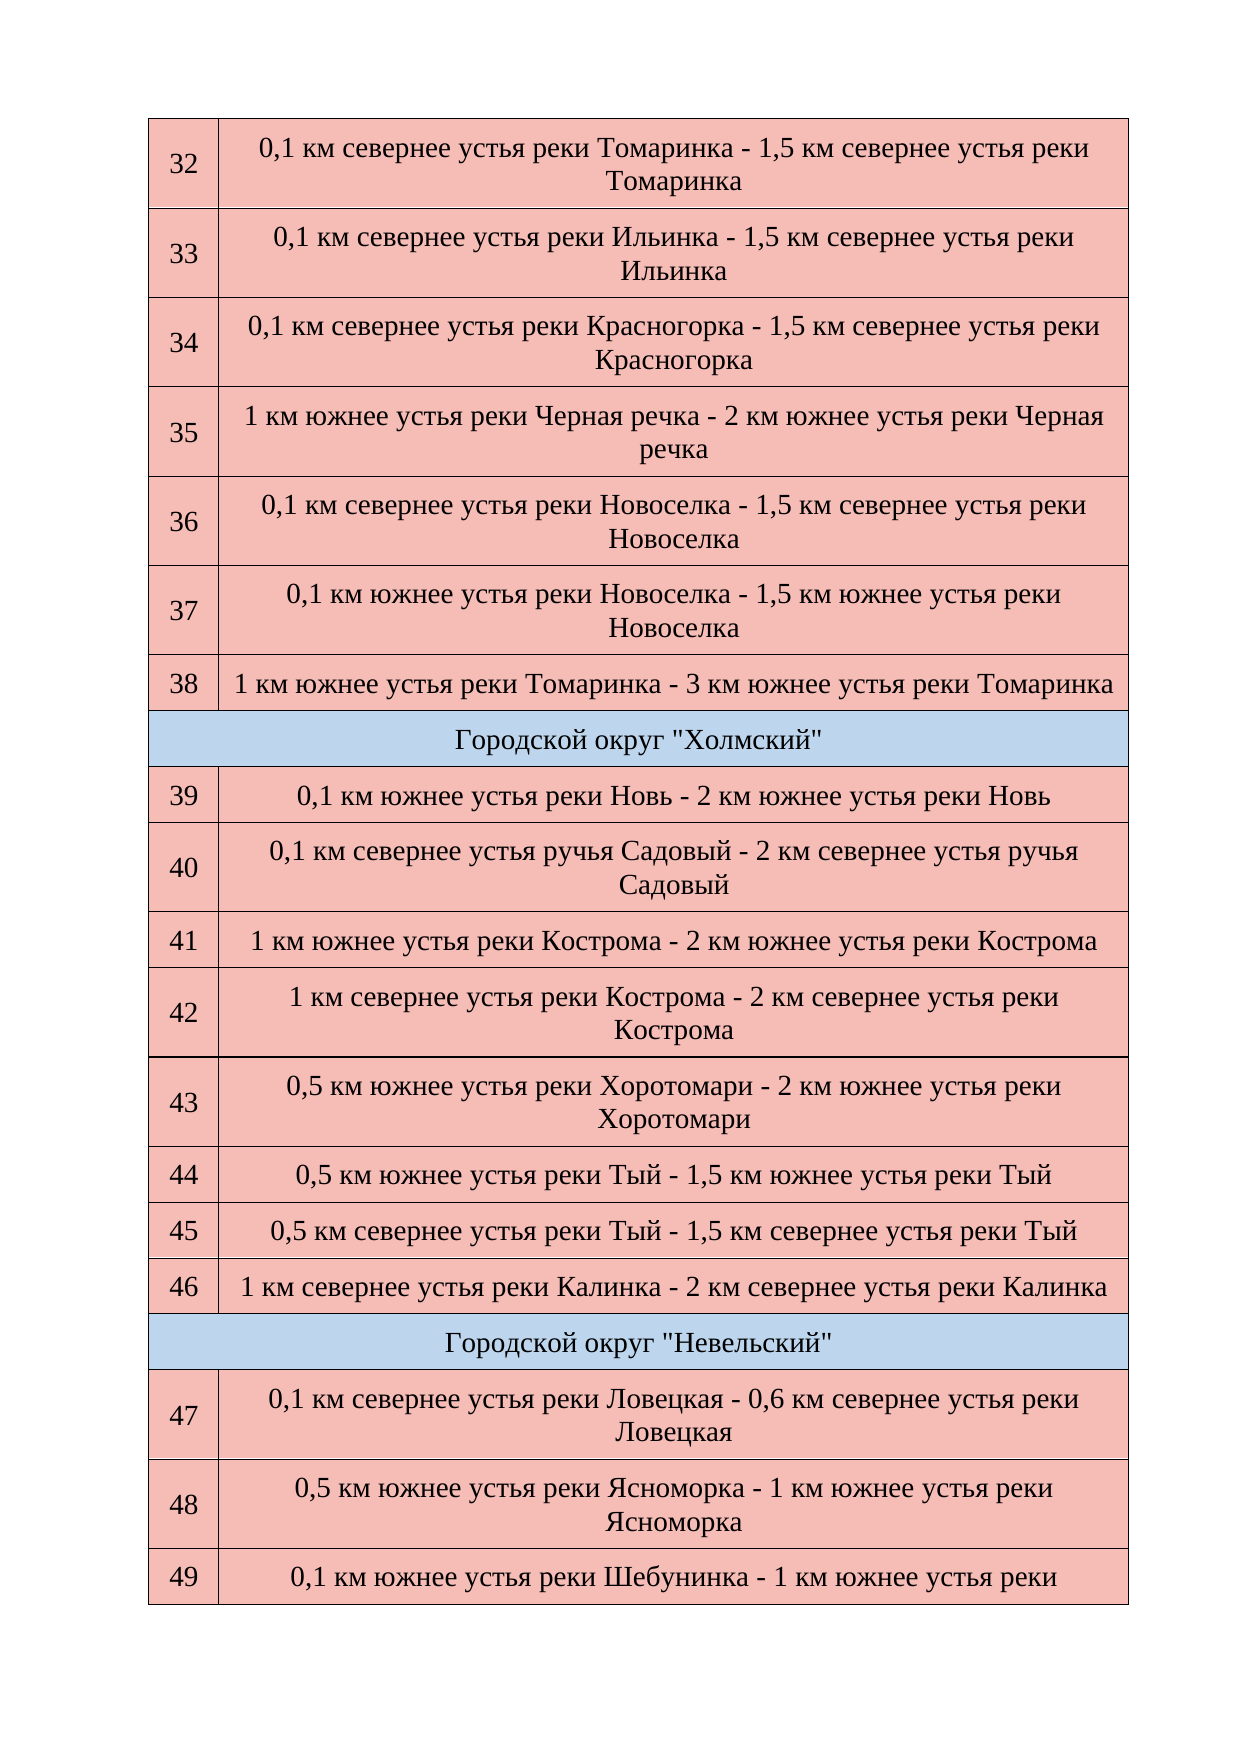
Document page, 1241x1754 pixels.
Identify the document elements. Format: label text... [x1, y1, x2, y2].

table_cell 1 км южнее устья реки Кострома - 2 км южнее устья реки Кострома [219, 912, 1128, 967]
table_cell 1 км южнее устья реки Черная речка - 2 км южнее устья реки Черная речка [219, 387, 1128, 476]
table_cell 0,5 км южнее устья реки Ясноморка - 1 км южнее устья реки Ясноморка [219, 1460, 1128, 1548]
table_cell 49 [149, 1549, 218, 1604]
table_cell Городской округ "Холмский" [149, 711, 1128, 766]
table_cell 0,1 км севернее устья реки Ильинка - 1,5 км севернее устья реки Ильинка [219, 209, 1128, 297]
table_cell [219, 1549, 1128, 1604]
table_cell 33 [149, 209, 218, 297]
table_cell 0,1 км севернее устья ручья Садовый - 2 км севернее устья ручья Садовый [219, 823, 1128, 911]
table_cell 37 [149, 566, 218, 654]
table_cell 0,1 км севернее устья реки Томаринка - 1,5 км севернее устья реки Томаринка [219, 119, 1128, 207]
table_cell 48 [149, 1460, 218, 1548]
table_cell 0,1 км южнее устья реки Новоселка - 1,5 км южнее устья реки Новоселка [219, 566, 1128, 654]
table_cell 44 [149, 1147, 218, 1202]
table_cell 45 [149, 1203, 218, 1257]
table_cell 38 [149, 655, 218, 710]
table_cell 0,1 км южнее устья реки Новь - 2 км южнее устья реки Новь [219, 767, 1128, 822]
table_cell 41 [149, 912, 218, 967]
table_cell 42 [149, 968, 218, 1056]
table_cell 0,5 км севернее устья реки Тый - 1,5 км севернее устья реки Тый [219, 1203, 1128, 1257]
table_cell 0,1 км севернее устья реки Ловецкая - 0,6 км севернее устья реки Ловецкая [219, 1370, 1128, 1458]
table_cell 34 [149, 298, 218, 386]
table_cell Городской округ "Невельский" [149, 1314, 1128, 1369]
table_cell 1 км севернее устья реки Калинка - 2 км севернее устья реки Калинка [219, 1259, 1128, 1313]
table_cell 36 [149, 477, 218, 565]
table_cell 0,1 км севернее устья реки Новоселка - 1,5 км севернее устья реки Новоселка [219, 477, 1128, 565]
table_cell 32 [149, 119, 218, 207]
table_cell 47 [149, 1370, 218, 1458]
table_cell 1 км севернее устья реки Кострома - 2 км севернее устья реки Кострома [219, 968, 1128, 1056]
table_cell 46 [149, 1259, 218, 1313]
table_cell 39 [149, 767, 218, 822]
table_cell 43 [149, 1058, 218, 1146]
table_cell 35 [149, 387, 218, 476]
table_cell 40 [149, 823, 218, 911]
table_cell 0,1 км севернее устья реки Красногорка - 1,5 км севернее устья реки Красногорка [219, 298, 1128, 386]
table_cell 0,5 км южнее устья реки Тый - 1,5 км южнее устья реки Тый [219, 1147, 1128, 1202]
table_cell 1 км южнее устья реки Томаринка - 3 км южнее устья реки Томаринка [219, 655, 1128, 710]
table_cell 0,5 км южнее устья реки Хоротомари - 2 км южнее устья реки Хоротомари [219, 1058, 1128, 1146]
